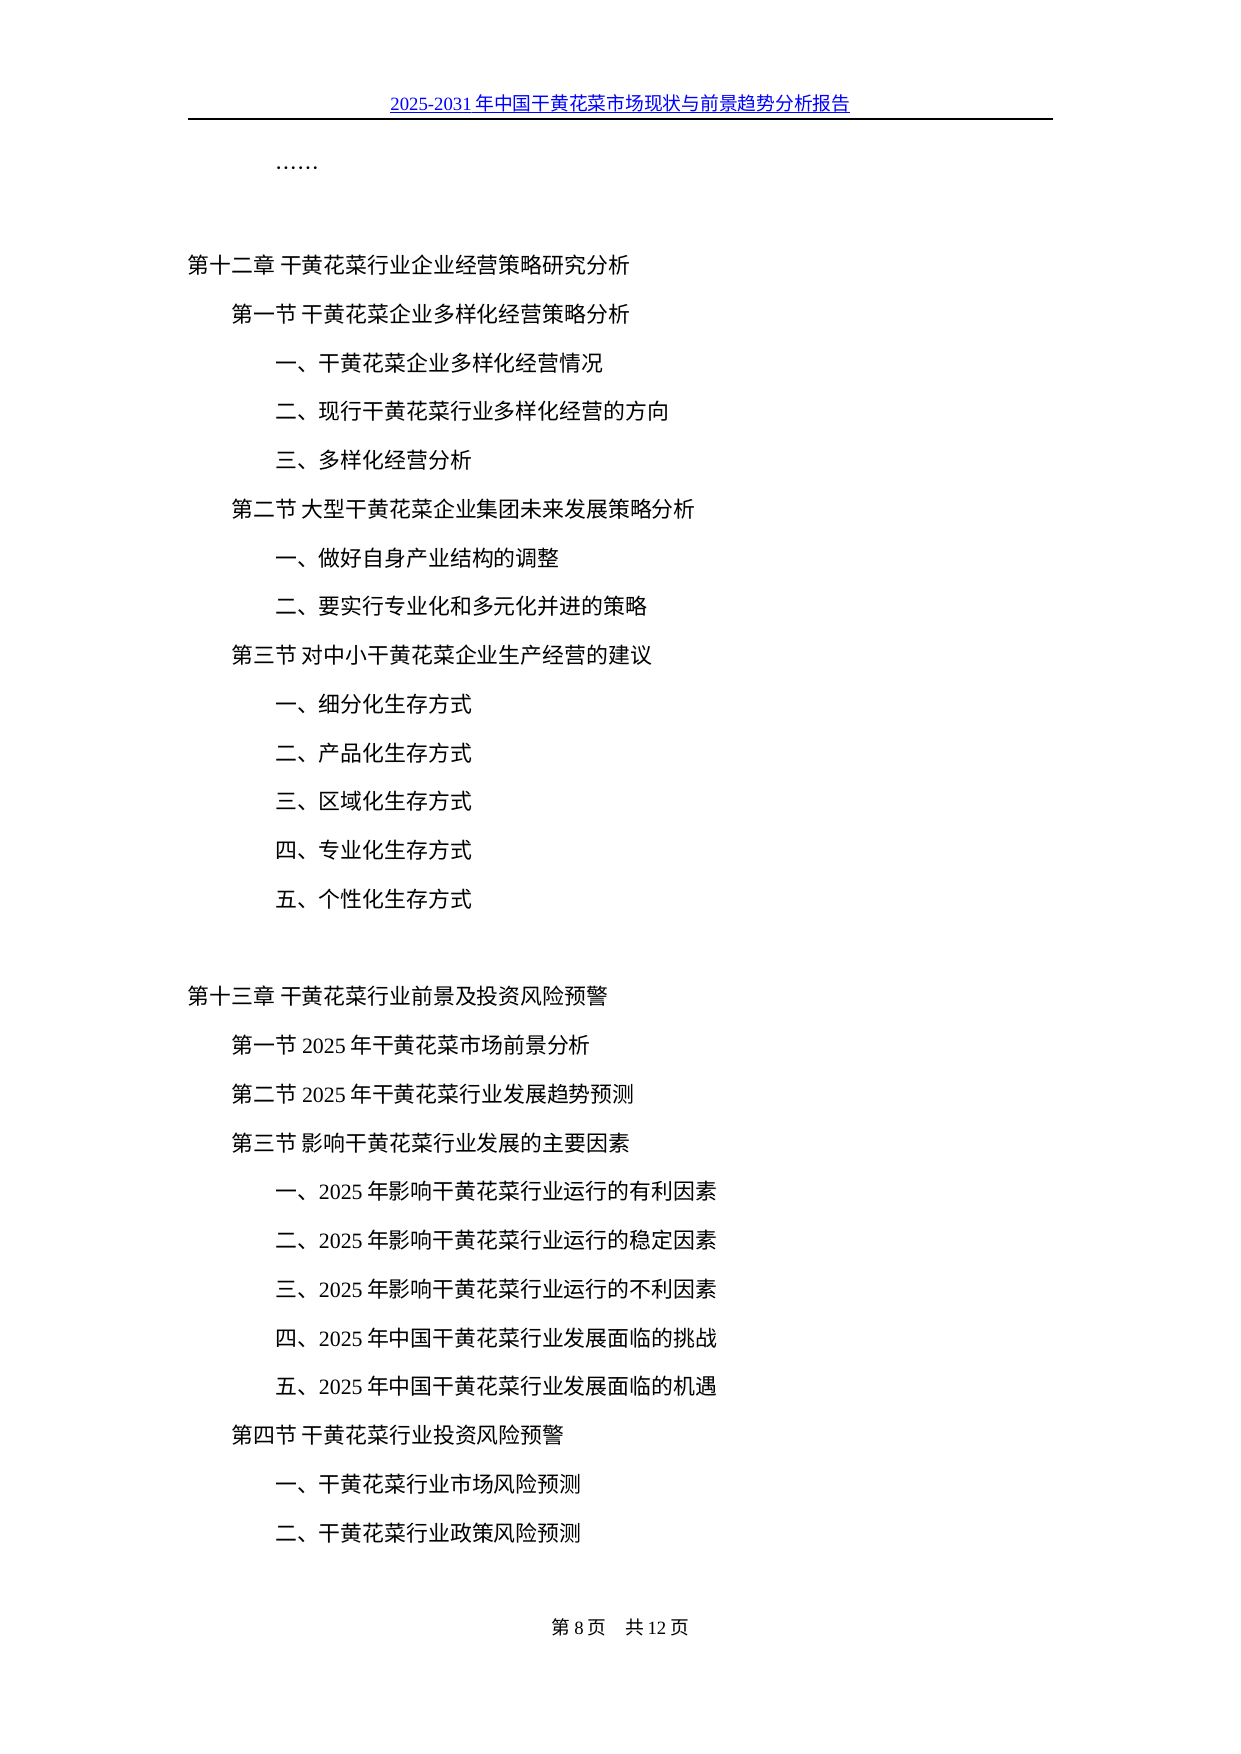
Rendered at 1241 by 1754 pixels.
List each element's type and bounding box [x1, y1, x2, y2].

text [187, 150, 1053, 1548]
